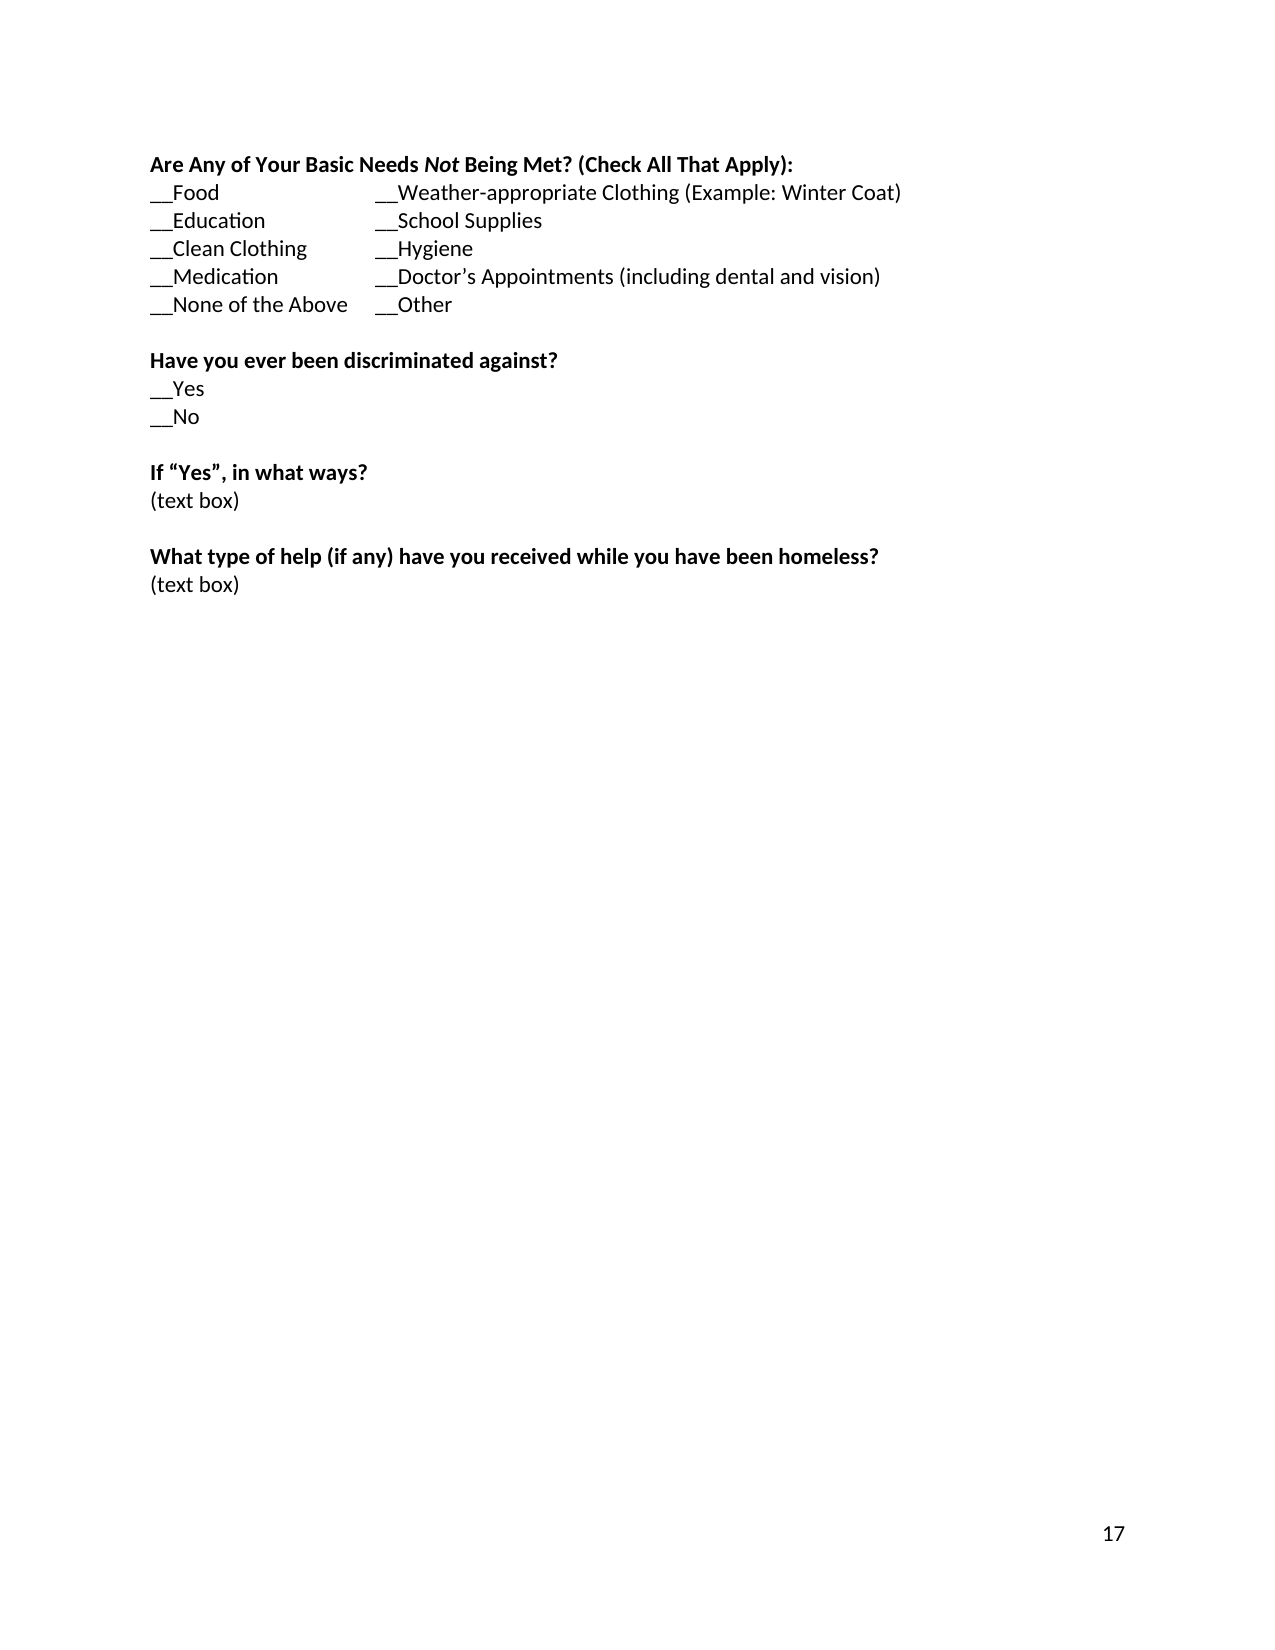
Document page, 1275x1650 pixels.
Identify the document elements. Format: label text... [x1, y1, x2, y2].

text Are Any of Your Basic Needs Not Being Met? (Check All That Apply): __Food __Weather-appropriate Clothing (Example: Winter Coat) __Education __School Supplies __Clean Clothing __Hygiene __Medication __Doctor’s Appointments (including dental and vision) __None of the Above __Other [150, 150, 1125, 318]
text Have you ever been discriminated against? __Yes __No [150, 346, 1125, 430]
text What type of help (if any) have you received while you have been homeless? [150, 542, 1125, 570]
text If “Yes”, in what ways? (text box) [150, 458, 1125, 514]
text (text box) [150, 570, 1125, 598]
